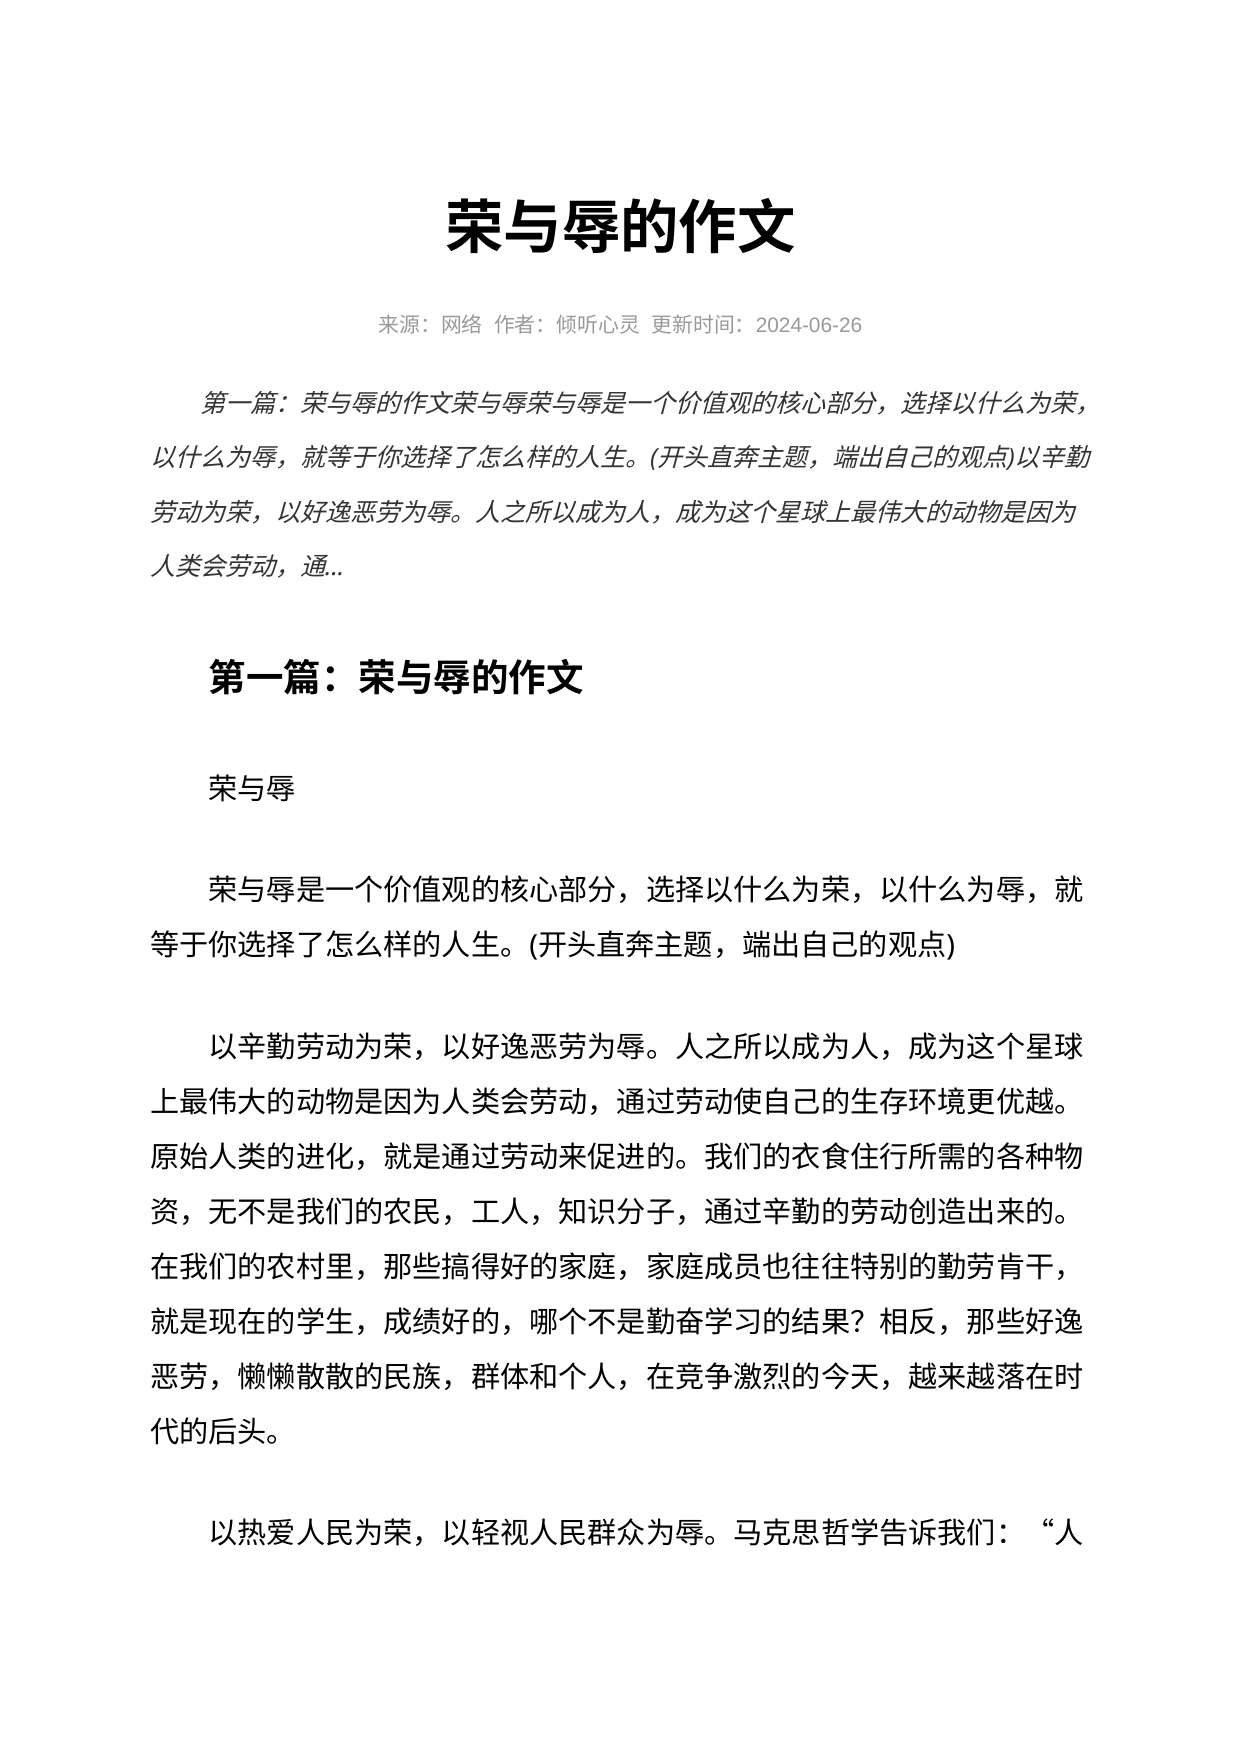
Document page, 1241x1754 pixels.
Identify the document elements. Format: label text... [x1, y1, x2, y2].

text 荣与辱是一个价值观的核心部分，选择以什么为荣，以什么为辱，就等于你选择了怎么样的人生。(开头直奔主题，端出自己的观点) [150, 867, 1090, 964]
subtitle 荣与辱的作文 [150, 181, 1090, 266]
text 来源：网络 作者：倾听心灵 更新时间：2024-06-26 [150, 313, 1090, 337]
text 以辛勤劳动为荣，以好逸恶劳为辱。人之所以成为人，成为这个星球上最伟大的动物是因为人类会劳动，通过劳动使自己的生存环境更优越。原始人类的进化，就是通过劳动来促进的。我们的衣食住行所需的各种物资，无不是我们的农民，工人，知识分子，通过辛勤的劳动创造出来的。在我们的农村里，那些搞得好的家庭，家庭成员也往往特别的勤劳肯干，就是现在的学生，成绩好的，哪个不是勤奋学习的结果？相反，那些好逸恶劳，懒懒散散的民族，群体和个人，在竞争激烈的今天，越来越落在时代的后头。 [150, 1024, 1090, 1450]
text 第一篇：荣与辱的作文荣与辱荣与辱是一个价值观的核心部分，选择以什么为荣，以什么为辱，就等于你选择了怎么样的人生。(开头直奔主题，端出自己的观点)以辛勤劳动为荣，以好逸恶劳为辱。人之所以成为人，成为这个星球上最伟大的动物是因为人类会劳动，通... [150, 383, 1090, 583]
text 荣与辱 [150, 765, 1090, 807]
text 第一篇：荣与辱的作文 [150, 648, 1090, 702]
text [150, 1510, 1090, 1552]
